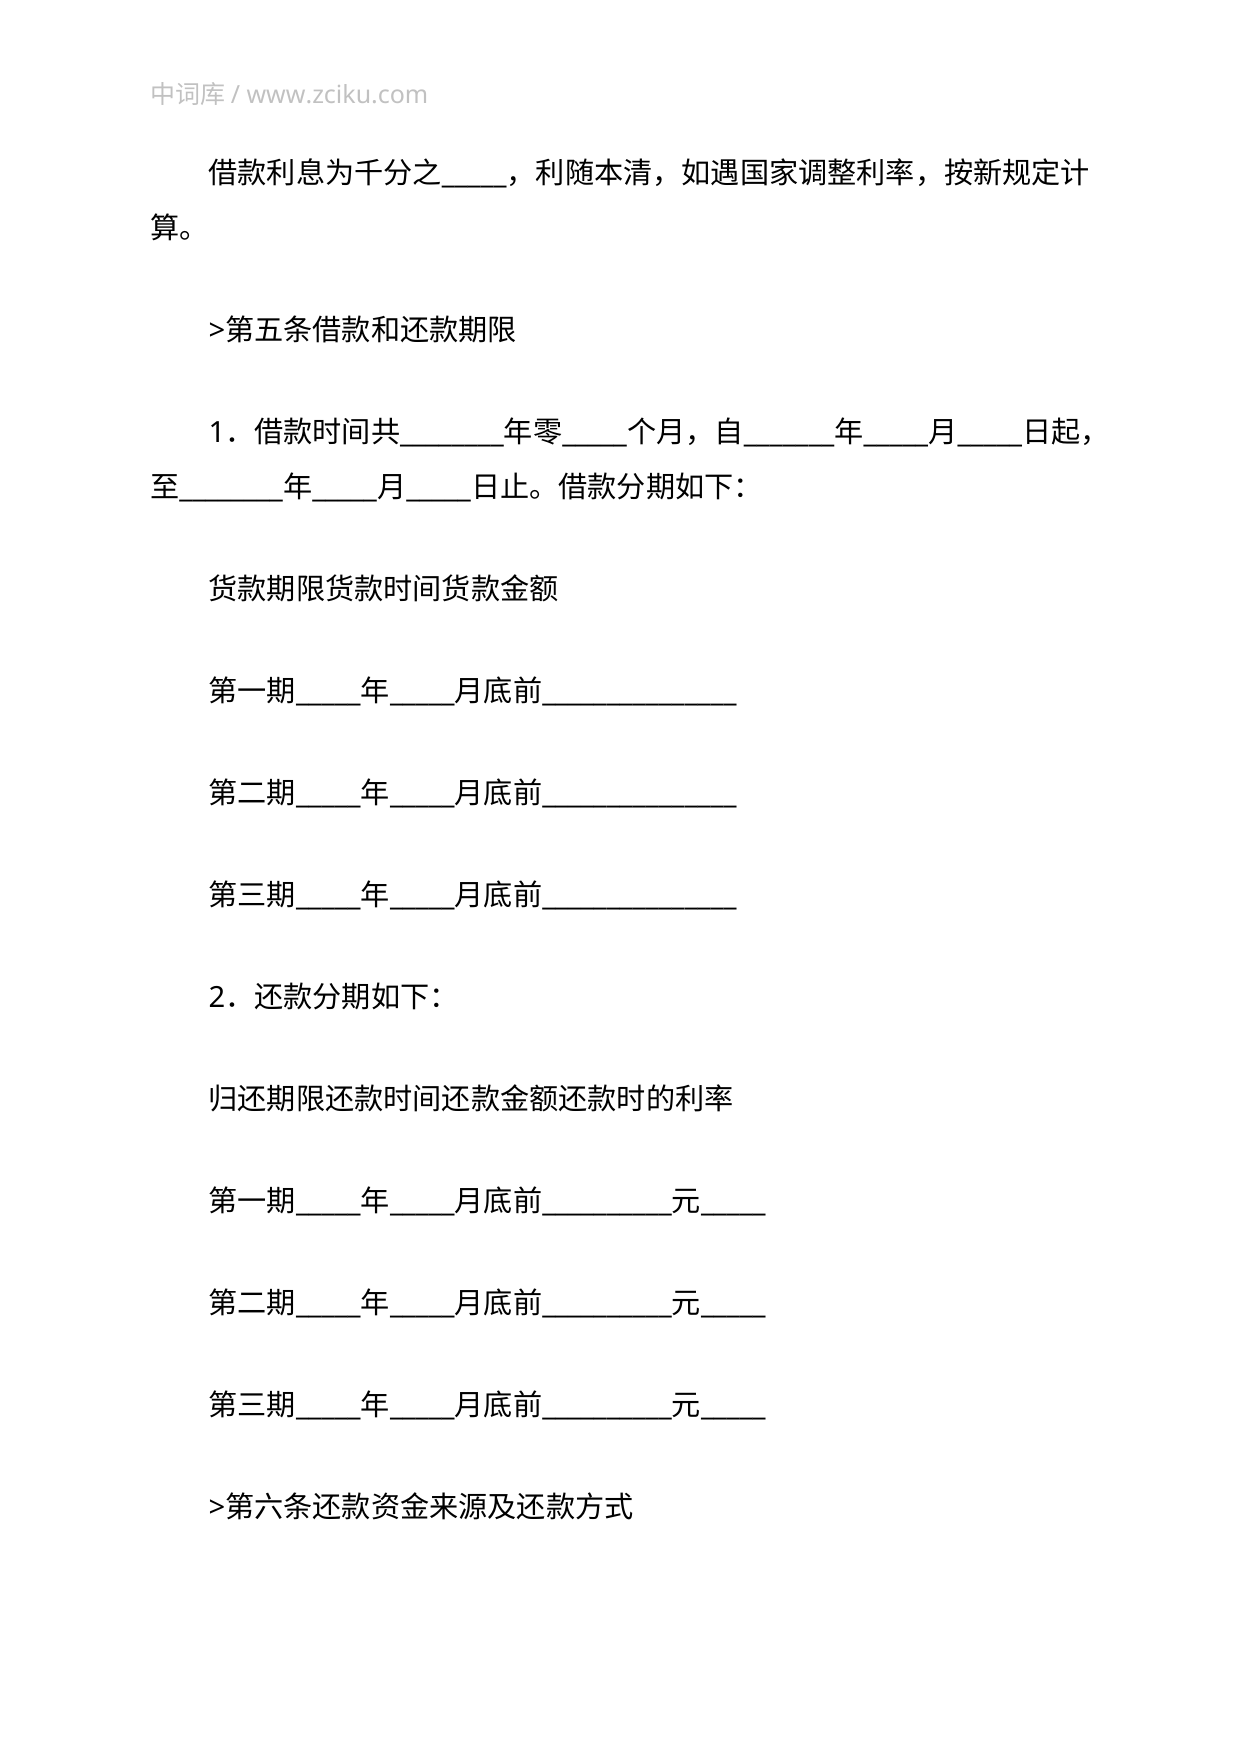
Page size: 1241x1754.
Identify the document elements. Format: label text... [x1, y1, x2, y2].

text 第三期_____年_____月底前__________元_____ [150, 1381, 1090, 1423]
text 2．还款分期如下： [150, 973, 1090, 1016]
text 1．借款时间共________年零_____个月，自_______年_____月_____日起，至________年_____月_____日止。借款分期如下： [150, 409, 1090, 506]
text >第五条借款和还款期限 [150, 307, 1090, 349]
text 借款利息为千分之_____，利随本清，如遇国家调整利率，按新规定计算。 [150, 150, 1090, 247]
text 第一期_____年_____月底前_______________ [150, 667, 1090, 710]
text 第二期_____年_____月底前_______________ [150, 769, 1090, 812]
text 第二期_____年_____月底前__________元_____ [150, 1279, 1090, 1322]
text >第六条还款资金来源及还款方式 [150, 1483, 1090, 1526]
text 归还期限还款时间还款金额还款时的利率 [150, 1075, 1090, 1118]
text 货款期限货款时间货款金额 [150, 566, 1090, 608]
text 第一期_____年_____月底前__________元_____ [150, 1177, 1090, 1219]
text 第三期_____年_____月底前_______________ [150, 871, 1090, 914]
